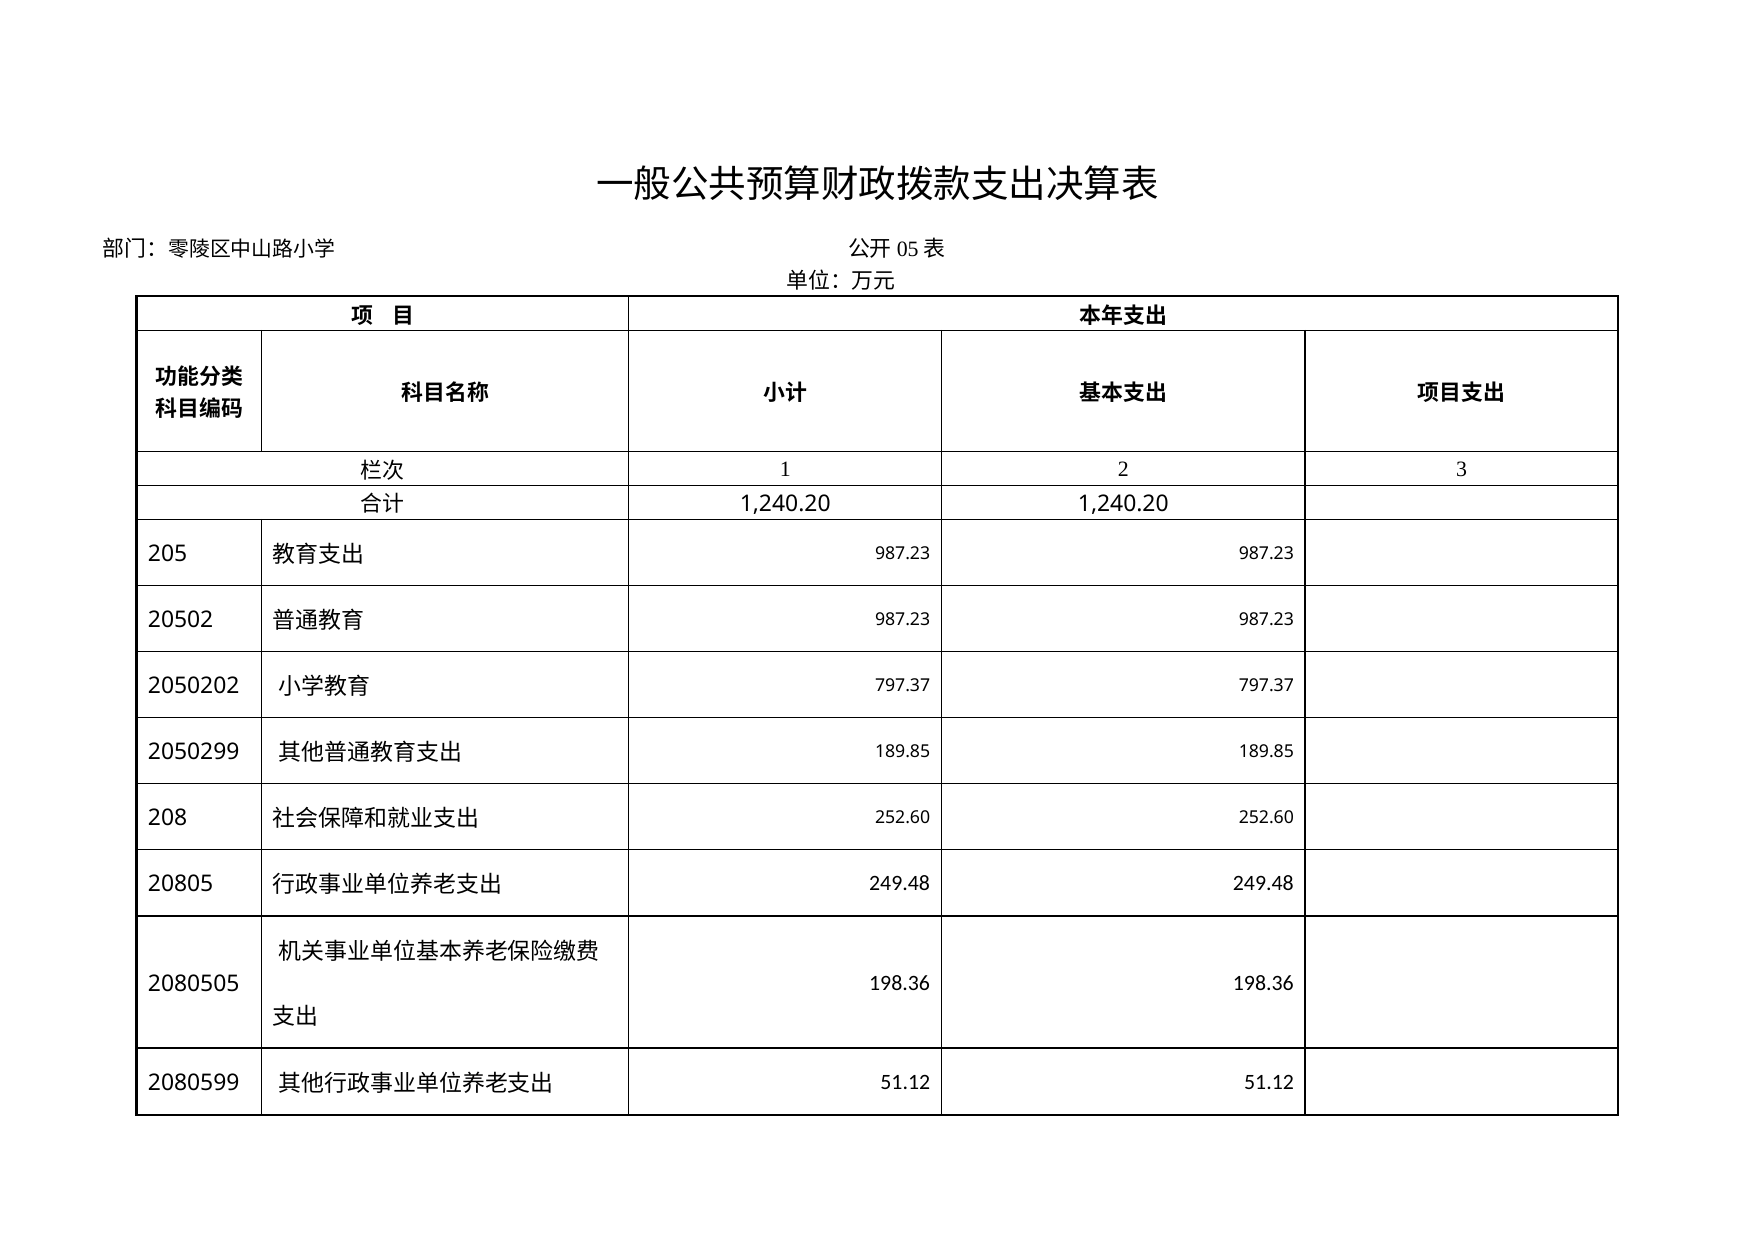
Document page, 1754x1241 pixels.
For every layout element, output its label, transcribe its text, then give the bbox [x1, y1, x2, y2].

table_cell 797.37 [942, 652, 1304, 717]
table_cell 行政事业单位养老支出 [262, 850, 628, 915]
table_cell 2 [942, 452, 1304, 485]
table_cell 205 [138, 520, 261, 585]
table_cell 20805 [138, 850, 261, 915]
table_cell 科目名称 [262, 331, 628, 451]
table_cell 189.85 [942, 718, 1304, 783]
table_cell [1306, 1049, 1617, 1114]
table_cell 基本支出 [942, 331, 1304, 451]
text 一般公共预算财政拨款支出决算表 [75, 149, 1679, 214]
table_cell 249.48 [629, 850, 941, 915]
table_cell 其他普通教育支出 [262, 718, 628, 783]
table_cell 2080505 [138, 917, 261, 1047]
table_cell 2050202 [138, 652, 261, 717]
table_cell 2080599 [138, 1049, 261, 1114]
table_cell [1306, 586, 1617, 651]
table_cell 机关事业单位基本养老保险缴费支出 [262, 917, 628, 1047]
table_cell 教育支出 [262, 520, 628, 585]
table_cell 198.36 [629, 917, 941, 1047]
text 部门：零陵区中山路小学 公开05表 [75, 230, 1679, 263]
table_cell 1,240.20 [629, 486, 941, 519]
table_cell 小学教育 [262, 652, 628, 717]
table_cell 208 [138, 784, 261, 849]
table_cell [1306, 718, 1617, 783]
table_cell 252.60 [942, 784, 1304, 849]
table_cell 合计 [138, 486, 628, 519]
table_cell 51.12 [942, 1049, 1304, 1114]
table_cell 其他行政事业单位养老支出 [262, 1049, 628, 1114]
table_cell 小计 [629, 331, 941, 451]
table_cell [1306, 850, 1617, 915]
table_cell 1,240.20 [942, 486, 1304, 519]
table_cell 797.37 [629, 652, 941, 717]
table_header 本年支出 [629, 297, 1617, 330]
table_cell [1306, 486, 1617, 519]
table_cell [1306, 652, 1617, 717]
table_cell 198.36 [942, 917, 1304, 1047]
table_cell 1 [629, 452, 941, 485]
table_cell 252.60 [629, 784, 941, 849]
table_cell 社会保障和就业支出 [262, 784, 628, 849]
table_header 项 目 [138, 297, 628, 330]
table_cell 249.48 [942, 850, 1304, 915]
table_cell 3 [1306, 452, 1617, 485]
table_cell 987.23 [629, 520, 941, 585]
text 单位：万元 [75, 263, 1679, 295]
table_cell 987.23 [942, 520, 1304, 585]
table_cell 2050299 [138, 718, 261, 783]
table_cell 51.12 [629, 1049, 941, 1114]
table_cell 20502 [138, 586, 261, 651]
table_cell 普通教育 [262, 586, 628, 651]
table_cell [1306, 917, 1617, 1047]
table_cell 987.23 [942, 586, 1304, 651]
table_cell [1306, 520, 1617, 585]
table_cell 功能分类科目编码 [138, 331, 261, 451]
table_cell 项目支出 [1306, 331, 1617, 451]
table_cell 栏次 [138, 452, 628, 485]
table_cell 189.85 [629, 718, 941, 783]
table_cell [1306, 784, 1617, 849]
table_cell 987.23 [629, 586, 941, 651]
